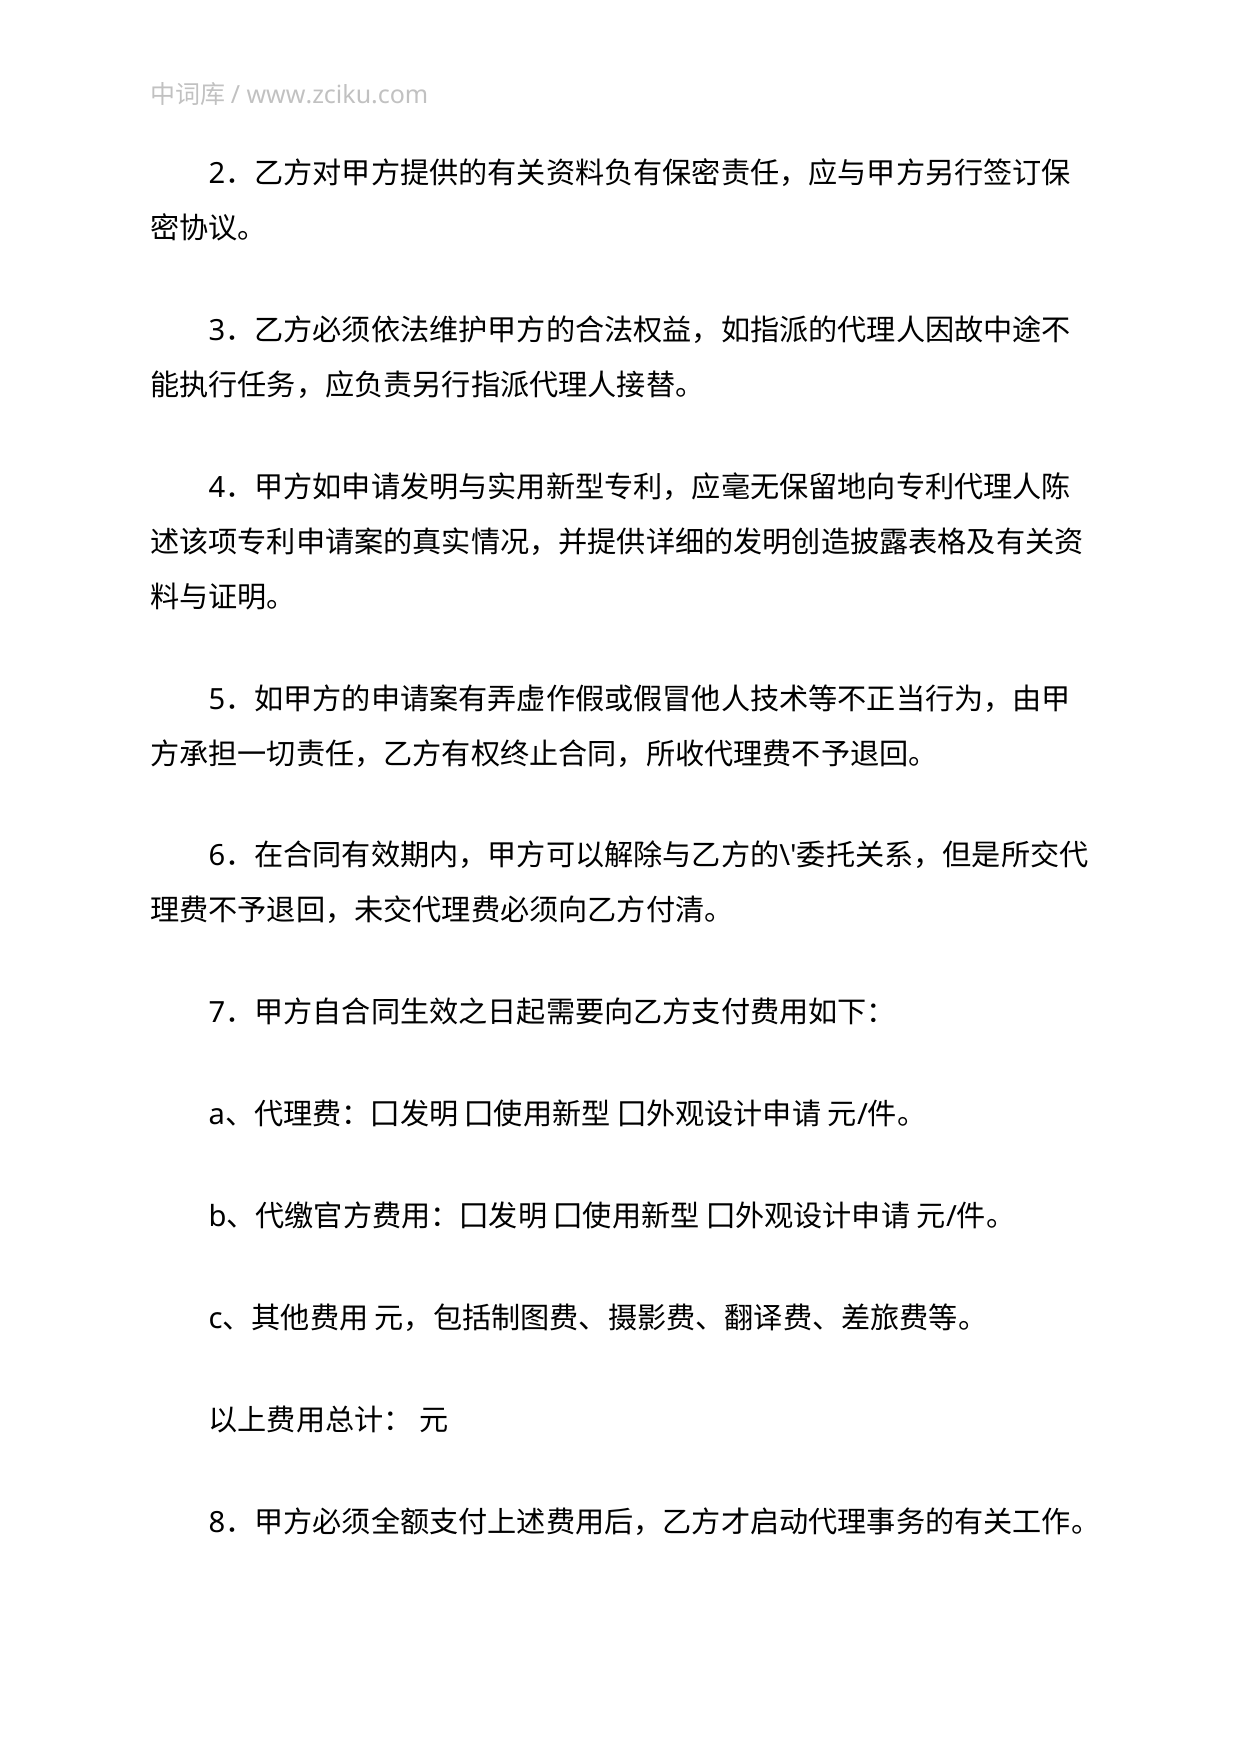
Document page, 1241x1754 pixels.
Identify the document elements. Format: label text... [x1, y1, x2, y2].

text 以上费用总计： 元 [150, 1397, 1090, 1439]
text 5．如甲方的申请案有弄虚作假或假冒他人技术等不正当行为，由甲方承担一切责任，乙方有权终止合同，所收代理费不予退回。 [150, 675, 1090, 772]
text 6．在合同有效期内，甲方可以解除与乙方的\'委托关系，但是所交代理费不予退回，未交代理费必须向乙方付清。 [150, 832, 1090, 929]
text 8．甲方必须全额支付上述费用后，乙方才启动代理事务的有关工作。 [150, 1498, 1090, 1541]
text a、代理费：囗发明 囗使用新型 囗外观设计申请 元/件。 [150, 1091, 1090, 1133]
text 7．甲方自合同生效之日起需要向乙方支付费用如下： [150, 989, 1090, 1031]
text 2．乙方对甲方提供的有关资料负有保密责任，应与甲方另行签订保密协议。 [150, 150, 1090, 247]
text b、代缴官方费用：囗发明 囗使用新型 囗外观设计申请 元/件。 [150, 1193, 1090, 1235]
text 4．甲方如申请发明与实用新型专利，应毫无保留地向专利代理人陈述该项专利申请案的真实情况，并提供详细的发明创造披露表格及有关资料与证明。 [150, 463, 1090, 616]
text 3．乙方必须依法维护甲方的合法权益，如指派的代理人因故中途不能执行任务，应负责另行指派代理人接替。 [150, 307, 1090, 404]
text c、其他费用 元，包括制图费、摄影费、翻译费、差旅费等。 [150, 1295, 1090, 1337]
